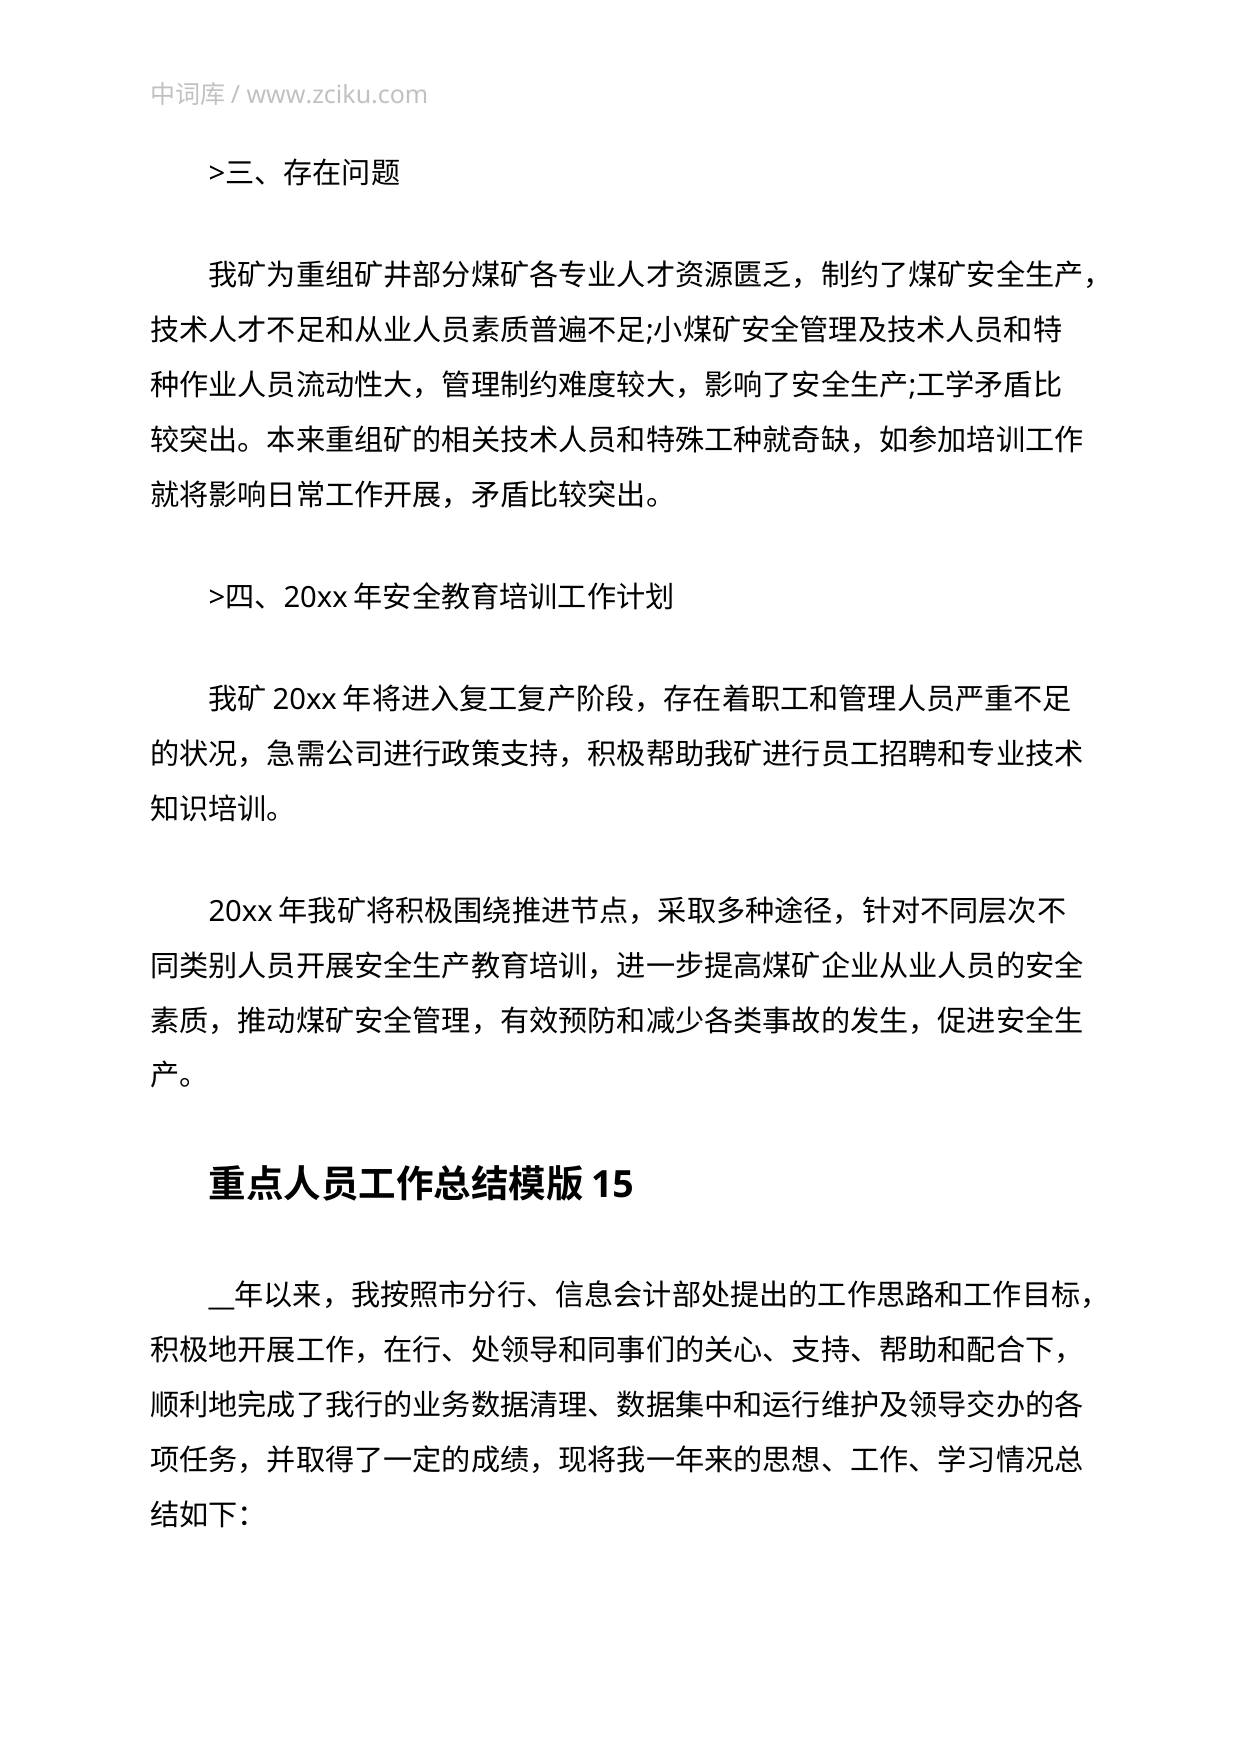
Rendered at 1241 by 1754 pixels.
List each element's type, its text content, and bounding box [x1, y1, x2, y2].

text >三、存在问题 [150, 150, 1090, 192]
text 重点人员工作总结模版15 [150, 1154, 1090, 1208]
text 20xx年我矿将积极围绕推进节点，采取多种途径，针对不同层次不同类别人员开展安全生产教育培训，进一步提高煤矿企业从业人员的安全素质，推动煤矿安全管理，有效预防和减少各类事故的发生，促进安全生产。 [150, 887, 1090, 1094]
text >四、20xx年安全教育培训工作计划 [150, 573, 1090, 616]
text 我矿为重组矿井部分煤矿各专业人才资源匮乏，制约了煤矿安全生产，技术人才不足和从业人员素质普遍不足;小煤矿安全管理及技术人员和特种作业人员流动性大，管理制约难度较大，影响了安全生产;工学矛盾比较突出。本来重组矿的相关技术人员和特殊工种就奇缺，如参加培训工作就将影响日常工作开展，矛盾比较突出。 [150, 252, 1090, 514]
text __年以来，我按照市分行、信息会计部处提出的工作思路和工作目标，积极地开展工作，在行、处领导和同事们的关心、支持、帮助和配合下，顺利地完成了我行的业务数据清理、数据集中和运行维护及领导交办的各项任务，并取得了一定的成绩，现将我一年来的思想、工作、学习情况总结如下： [150, 1271, 1090, 1533]
text 我矿20xx年将进入复工复产阶段，存在着职工和管理人员严重不足的状况，急需公司进行政策支持，积极帮助我矿进行员工招聘和专业技术知识培训。 [150, 676, 1090, 828]
